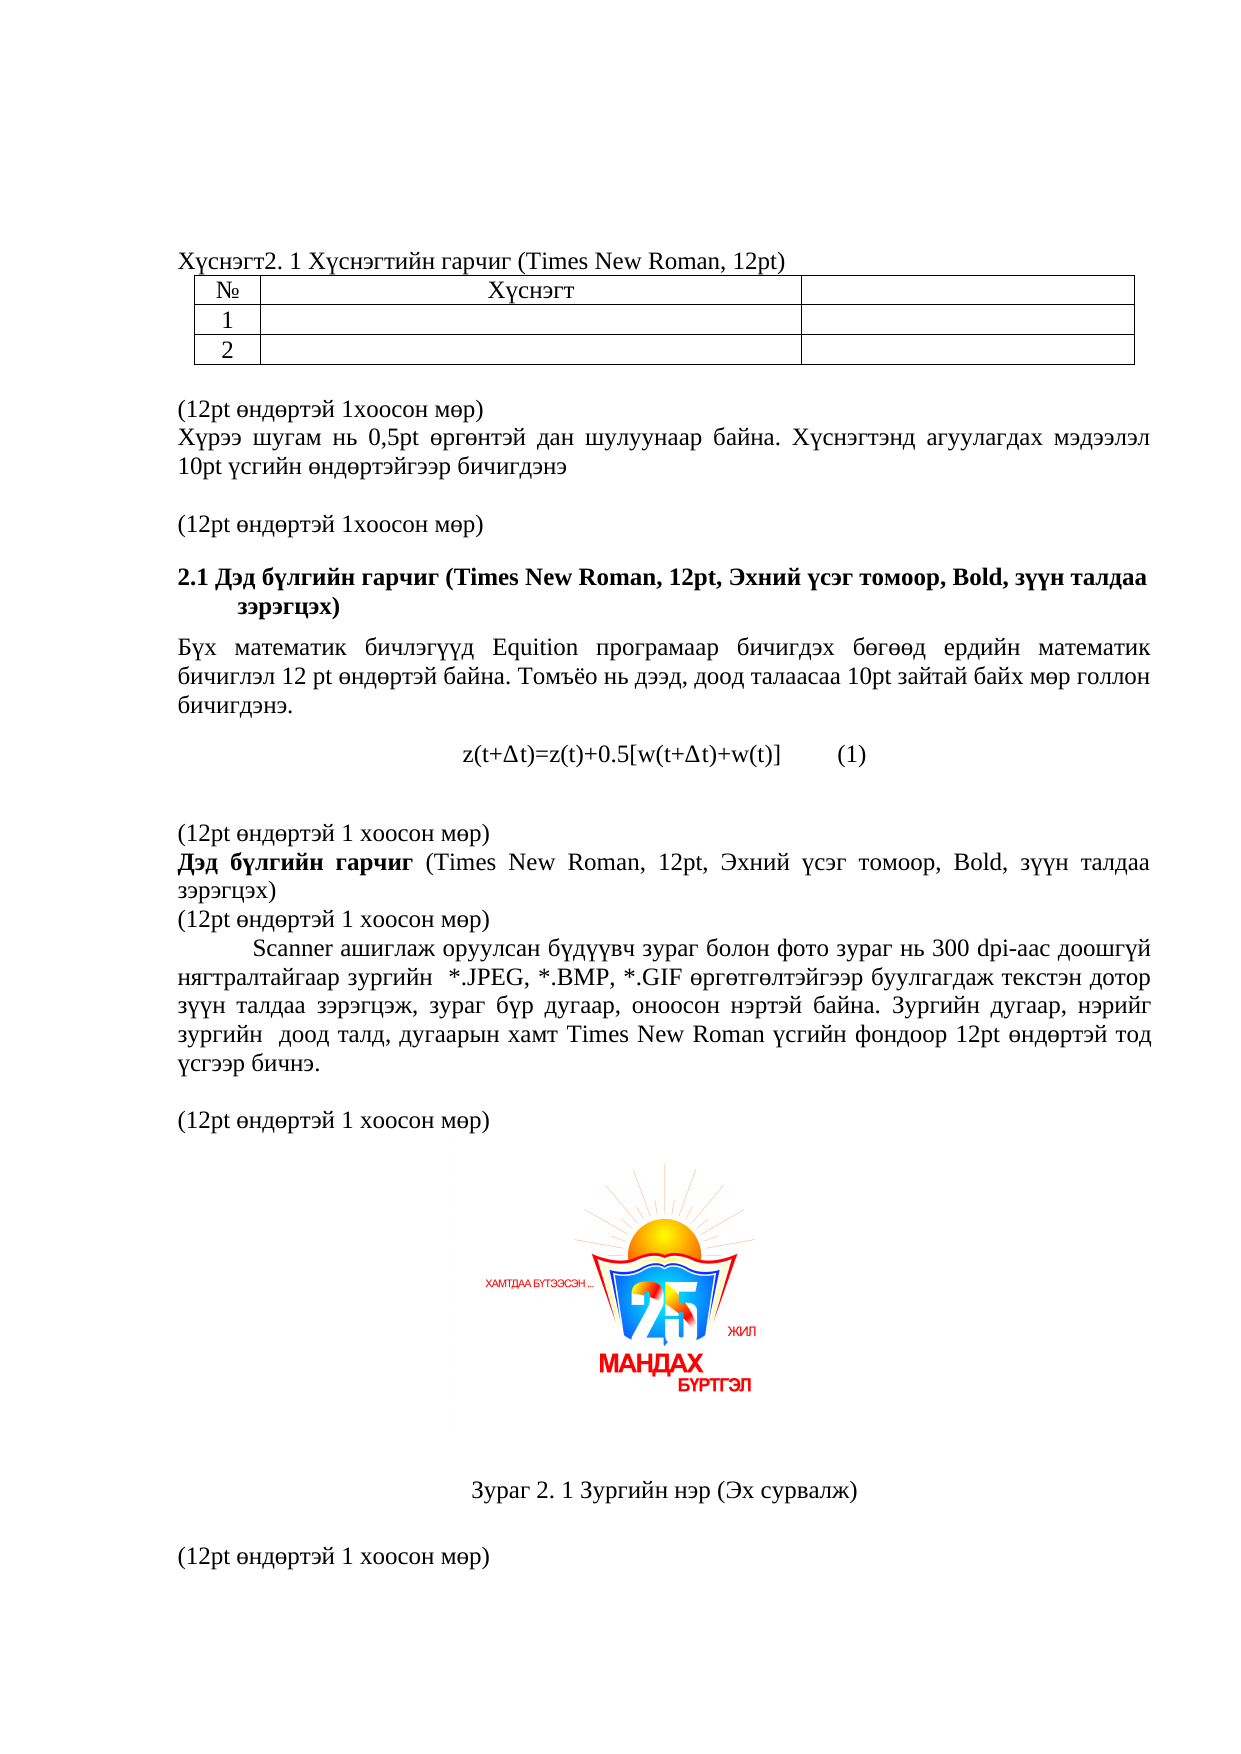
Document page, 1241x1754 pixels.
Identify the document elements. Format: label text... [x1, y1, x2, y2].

text (12pt өндөртэй 1 хоосон мөр) [177, 818, 1152, 847]
table_header № [195, 276, 260, 304]
subtitle 2.1 Дэд бүлгийн гарчиг (Times New Roman, 12pt, Эхний үсэг томоор, Bold, зүүн талдаа зэрэгцэх) [177, 562, 1152, 620]
text Зураг 2. 1 Зургийн нэр (Эх сурвалж) [177, 1475, 1152, 1504]
text Дэд бүлгийн гарчиг (Times New Roman, 12pt, Эхний үсэг томоор, Bold, зүүн талдаа зэрэгцэх) [177, 847, 1152, 904]
table_cell 1 [195, 305, 260, 334]
text (12pt өндөртэй 1 хоосон мөр) [177, 904, 1152, 933]
text (12pt өндөртэй 1хоосон мөр) [177, 394, 1152, 422]
table_header [802, 276, 1134, 304]
text Бүх математик бичлэгүүд Equition програмаар бичигдэх бөгөөд ердийн математик бичиглэл 12 pt өндөртэй байна. Томъёо нь дээд, доод талаасаа 10pt зайтай байх мөр голлон бичигдэнэ. [177, 632, 1152, 719]
table_cell [261, 335, 801, 364]
text z(t+t)=z(t)+0.5[w(t+t)+w(t)] (1) [177, 739, 1152, 768]
text (12pt өндөртэй 1хоосон мөр) [177, 509, 1152, 537]
table_cell 2 [195, 335, 260, 364]
text Хүрээ шугам нь 0,5pt өргөнтэй дан шулуунаар байна. Хүснэгтэнд агуулагдах мэдээлэл 10pt үсгийн өндөртэйгээр бичигдэнэ [177, 422, 1152, 480]
table_header Хүснэгт [261, 276, 801, 304]
table_cell [261, 305, 801, 334]
picture [451, 1134, 878, 1436]
table_cell [802, 305, 1134, 334]
table_cell [802, 335, 1134, 364]
text (12pt өндөртэй 1 хоосон мөр) [177, 1541, 1152, 1570]
text Scanner ашиглаж оруулсан бүдүүвч зураг болон фото зураг нь 300 dpi-аас доошгүй нягтралтайгаар зургийн *.JPEG, *.BMP, *.GIF өргөтгөлтэйгээр буулгагдаж текстэн дотор зүүн талдаа зэрэгцэж, зураг бүр дугаар, оноосон нэртэй байна. Зургийн дугаар, нэрийг зургийн доод талд, дугаарын хамт Times New Roman үсгийн фондоор 12pt өндөртэй тод үсгээр бичнэ. [177, 933, 1152, 1077]
text (12pt өндөртэй 1 хоосон мөр) [177, 1105, 1152, 1134]
text Хүснэгт2. 1 Хүснэгтийн гарчиг (Times New Roman, 12pt) [177, 246, 1152, 274]
